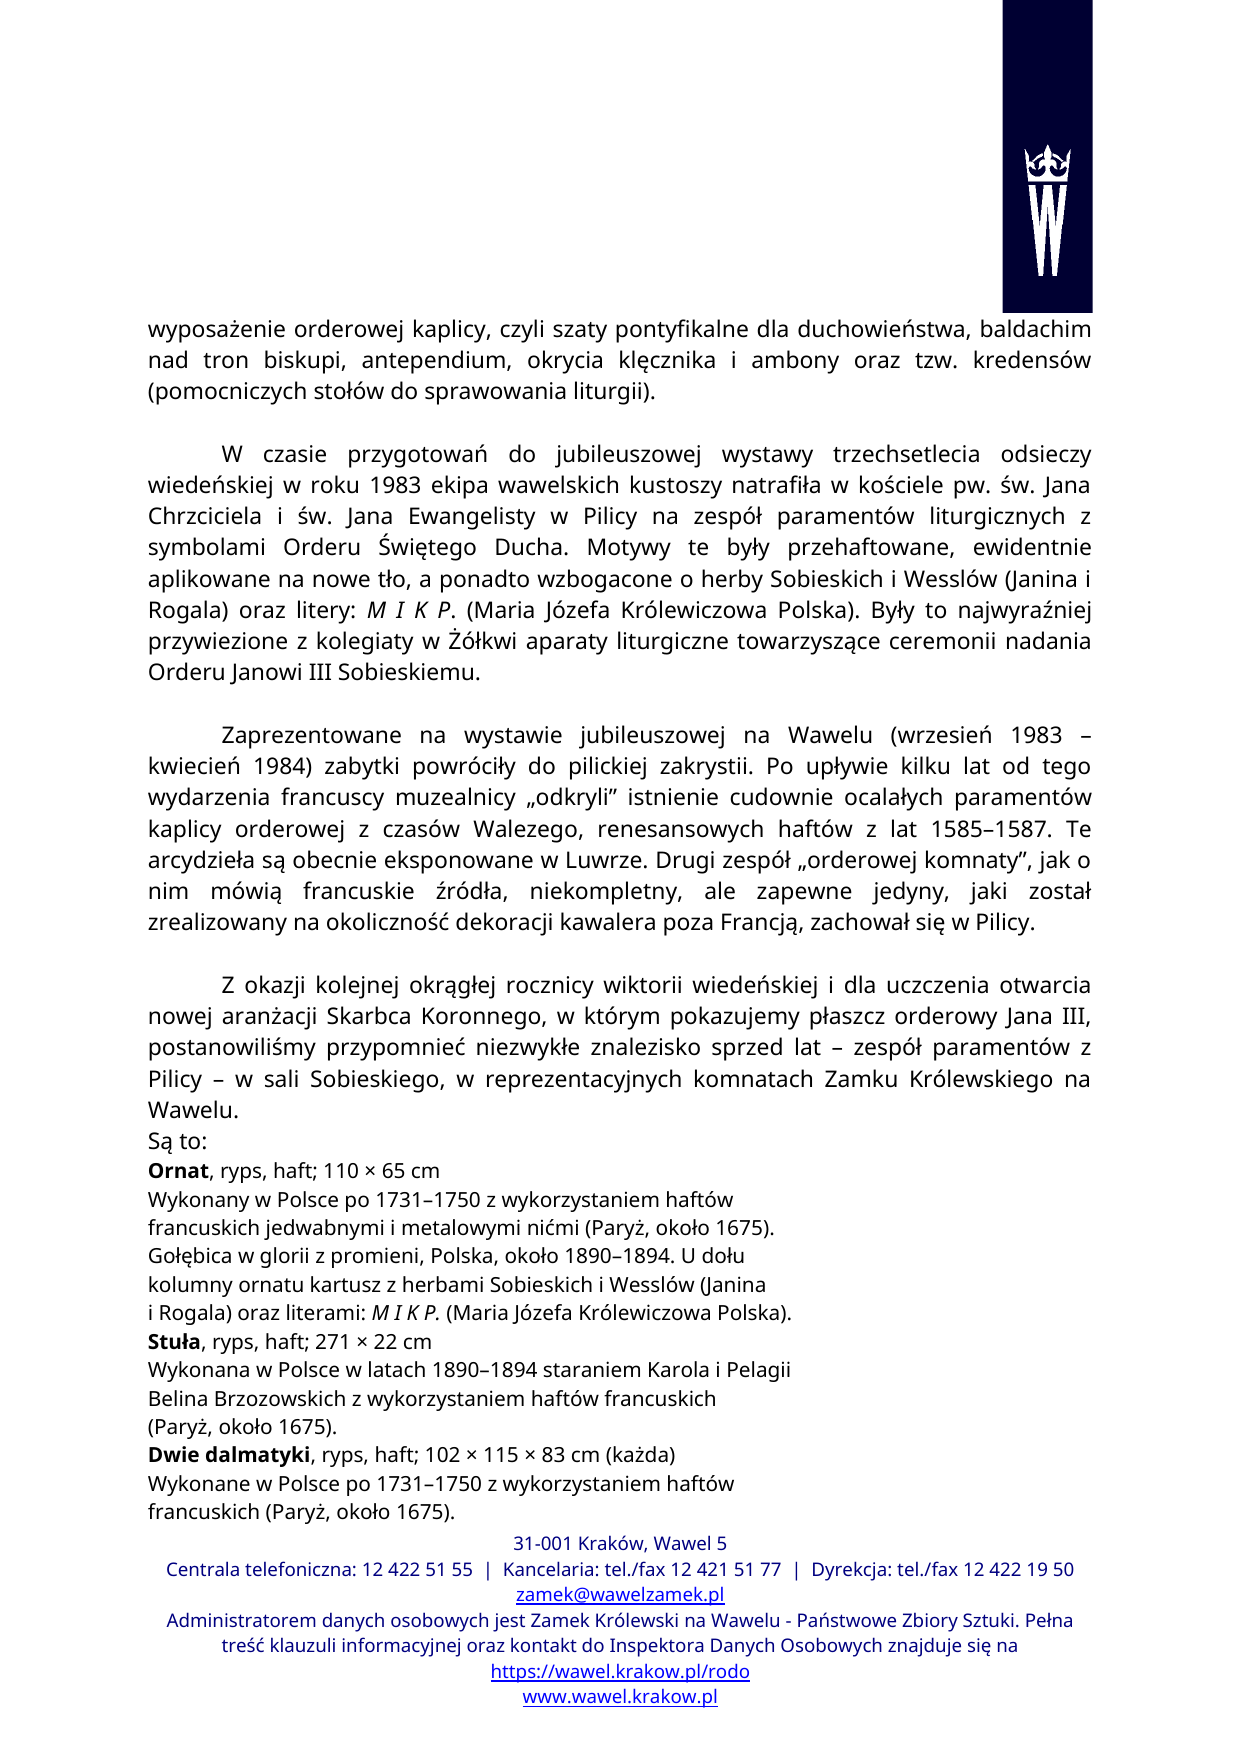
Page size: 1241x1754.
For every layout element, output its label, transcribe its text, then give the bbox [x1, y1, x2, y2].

text Dwie dalmatyki, ryps, haft; 102 × 115 × 83 cm (każda) [148, 1441, 1093, 1469]
text i Rogala) oraz literami: M I K P. (Maria Józefa Królewiczowa Polska). [148, 1298, 1093, 1327]
text W czasie przygotowań do jubileuszowej wystawy trzechsetlecia odsieczy wiedeńskiej w roku 1983 ekipa wawelskich kustoszy natrafiła w kościele pw. św. Jana Chrzciciela i św. Jana Ewangelisty w Pilicy na zespół paramentów liturgicznych z symbolami Orderu Świętego Ducha. Motywy te były przehaftowane, ewidentnie aplikowane na nowe tło, a ponadto wzbogacone o herby Sobieskich i Wesslów (Janina i Rogala) oraz litery: M I K P. (Maria Józefa Królewiczowa Polska). Były to najwyraźniej przywiezione z kolegiaty w Żółkwi aparaty liturgiczne towarzyszące ceremonii nadania Orderu Janowi III Sobieskiemu. [148, 437, 1093, 687]
text Wykonana w Polsce w latach 1890–1894 staraniem Karola i Pelagii [148, 1355, 1093, 1384]
text Wykonane w Polsce po 1731–1750 z wykorzystaniem haftów [148, 1469, 1093, 1497]
text Zaprezentowane na wystawie jubileuszowej na Wawelu (wrzesień 1983 – kwiecień 1984) zabytki powróciły do pilickiej zakrystii. Po upływie kilku lat od tego wydarzenia francuscy muzealnicy „odkryli” istnienie cudownie ocalałych paramentów kaplicy orderowej z czasów Walezego, renesansowych haftów z lat 1585–1587. Te arcydzieła są obecnie eksponowane w Luwrze. Drugi zespół „orderowej komnaty”, jak o nim mówią francuskie źródła, niekompletny, ale zapewne jedyny, jaki został zrealizowany na okoliczność dekoracji kawalera poza Francją, zachował się w Pilicy. [148, 719, 1093, 937]
text Wykonany w Polsce po 1731–1750 z wykorzystaniem haftów [148, 1185, 1093, 1213]
text Stuła, ryps, haft; 271 × 22 cm [148, 1327, 1093, 1355]
text francuskich jedwabnymi i metalowymi nićmi (Paryż, około 1675). [148, 1213, 1093, 1242]
text Z okazji kolejnej okrągłej rocznicy wiktorii wiedeńskiej i dla uczczenia otwarcia nowej aranżacji Skarbca Koronnego, w którym pokazujemy płaszcz orderowy Jana III, postanowiliśmy przypomnieć niezwykłe znalezisko sprzed lat – zespół paramentów z Pilicy – w sali Sobieskiego, w reprezentacyjnych komnatach Zamku Królewskiego na Wawelu. Są to: [148, 969, 1093, 1156]
text Ornat, ryps, haft; 110 × 65 cm [148, 1156, 1093, 1185]
text francuskich (Paryż, około 1675). [148, 1497, 1093, 1526]
text kolumny ornatu kartusz z herbami Sobieskich i Wesslów (Janina [148, 1270, 1093, 1298]
picture [1002, 0, 1093, 148]
text Belina Brzozowskich z wykorzystaniem haftów francuskich [148, 1384, 1093, 1412]
text (Paryż, około 1675). [148, 1412, 1093, 1441]
text Gołębica w glorii z promieni, Polska, około 1890–1894. U dołu [148, 1242, 1093, 1270]
